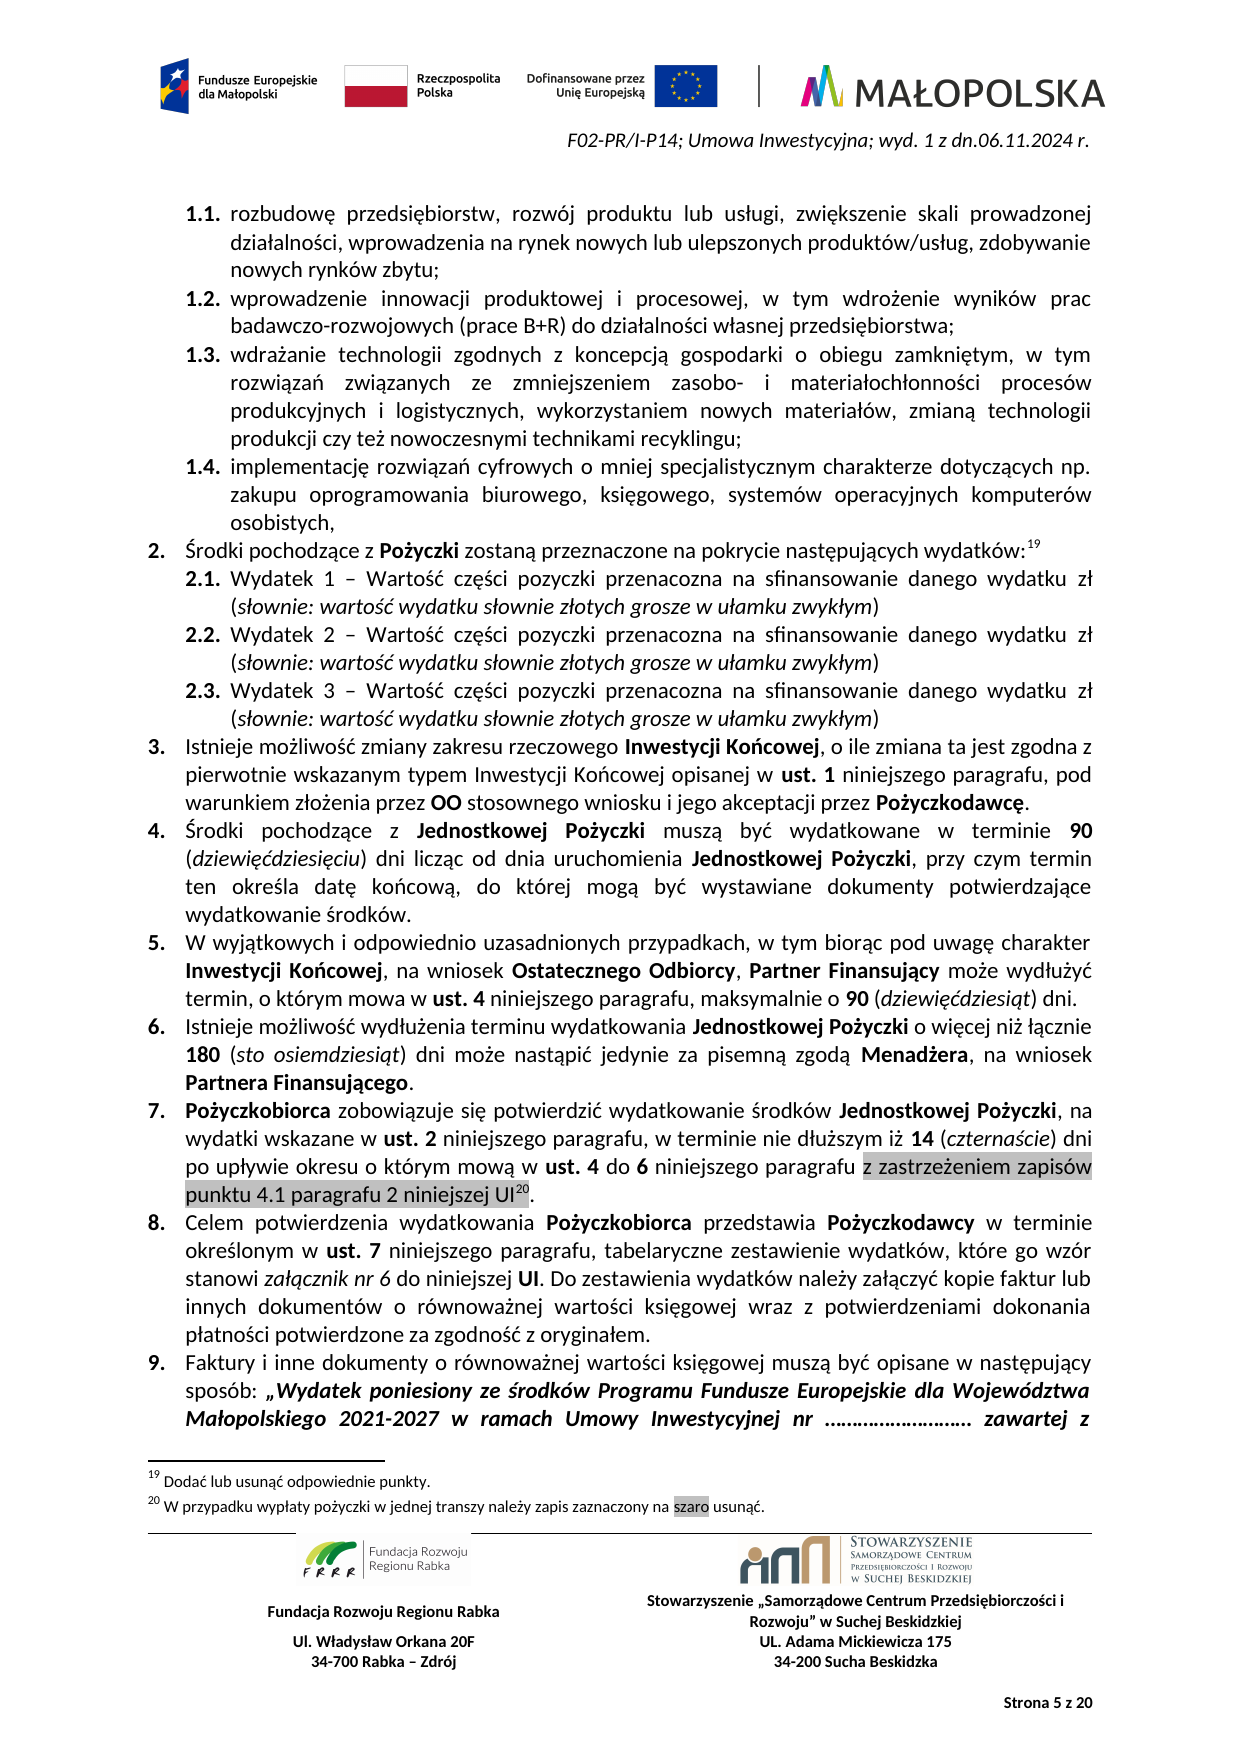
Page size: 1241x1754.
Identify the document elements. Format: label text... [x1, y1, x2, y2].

list Istnieje możliwość wydłużenia terminu wydatkowania Jednostkowej Pożyczki o więcej niż łącznie 180 (sto osiemdziesiąt) dni może nastąpić jedynie za pisemną zgodą Menadżera, na wniosek Partnera Finansującego. [148, 1012, 1092, 1096]
list rozbudowę przedsiębiorstw, rozwój produktu lub usługi, zwiększenie skali prowadzonej działalności, wprowadzenia na rynek nowych lub ulepszonych produktów/usług, zdobywanie nowych rynków zbytu; [185, 199, 1092, 284]
picture [296, 1533, 472, 1586]
list W wyjątkowych i odpowiednio uzasadnionych przypadkach, w tym biorąc pod uwagę charakter Inwestycji Końcowej, na wniosek Ostatecznego Odbiorcy, Partner Finansujący może wydłużyć termin, o którym mowa w ust. 4 niniejszego paragrafu, maksymalnie o 90 (dziewięćdziesiąt) dni. [148, 928, 1092, 1012]
list Wydatek 1 – Wartość części pozyczki przenacozna na sfinansowanie danego wydatku zł (słownie: wartość wydatku słownie złotych grosze w ułamku zwykłym) [185, 564, 1092, 620]
list Środki pochodzące z Pożyczki zostaną przeznaczone na pokrycie następujących wydatków: [148, 536, 1092, 564]
list Pożyczkobiorca zobowiązuje się potwierdzić wydatkowanie środków Jednostkowej Pożyczki, na wydatki wskazane w ust. 2 niniejszego paragrafu, w terminie nie dłuższym iż 14 (czternaście) dni po upływie okresu o którym mową w ust. 4 do 6 niniejszego paragrafu z zastrzeżeniem zapisów punktu 4.1 paragrafu 2 niniejszej UI. [148, 1096, 1092, 1208]
list Celem potwierdzenia wydatkowania Pożyczkobiorca przedstawia Pożyczkodawcy w terminie określonym w ust. 7 niniejszego paragrafu, tabelaryczne zestawienie wydatków, które go wzór stanowi załącznik nr 6 do niniejszej UI. Do zestawienia wydatków należy załączyć kopie faktur lub innych dokumentów o równoważnej wartości księgowej wraz z potwierdzeniami dokonania płatności potwierdzone za zgodność z oryginałem. [148, 1208, 1092, 1348]
picture [737, 1534, 974, 1586]
list wprowadzenie innowacji produktowej i procesowej, w tym wdrożenie wyników prac badawczo-rozwojowych (prace B+R) do działalności własnej przedsiębiorstwa; [185, 284, 1092, 340]
list Istnieje możliwość zmiany zakresu rzeczowego Inwestycji Końcowej, o ile zmiana ta jest zgodna z pierwotnie wskazanym typem Inwestycji Końcowej opisanej w ust. 1 niniejszego paragrafu, pod warunkiem złożenia przez OO stosownego wniosku i jego akceptacji przez Pożyczkodawcę. [148, 732, 1092, 816]
list Wydatek 3 – Wartość części pozyczki przenacozna na sfinansowanie danego wydatku zł (słownie: wartość wydatku słownie złotych grosze w ułamku zwykłym) [185, 676, 1092, 732]
picture [147, 44, 1120, 128]
list Środki pochodzące z Jednostkowej Pożyczki muszą być wydatkowane w terminie 90 (dziewięćdziesięciu) dni licząc od dnia uruchomienia Jednostkowej Pożyczki, przy czym termin ten określa datę końcową, do której mogą być wystawiane dokumenty potwierdzające wydatkowanie środków. [148, 816, 1092, 928]
list implementację rozwiązań cyfrowych o mniej specjalistycznym charakterze dotyczących np. zakupu oprogramowania biurowego, księgowego, systemów operacyjnych komputerów osobistych, [185, 452, 1092, 536]
list Wydatek 2 – Wartość części pozyczki przenacozna na sfinansowanie danego wydatku zł (słownie: wartość wydatku słownie złotych grosze w ułamku zwykłym) [185, 620, 1092, 676]
list wdrażanie technologii zgodnych z koncepcją gospodarki o obiegu zamkniętym, w tym rozwiązań związanych ze zmniejszeniem zasobo- i materiałochłonności procesów produkcyjnych i logistycznych, wykorzystaniem nowych materiałów, zmianą technologii produkcji czy też nowoczesnymi technikami recyklingu; [185, 340, 1092, 452]
